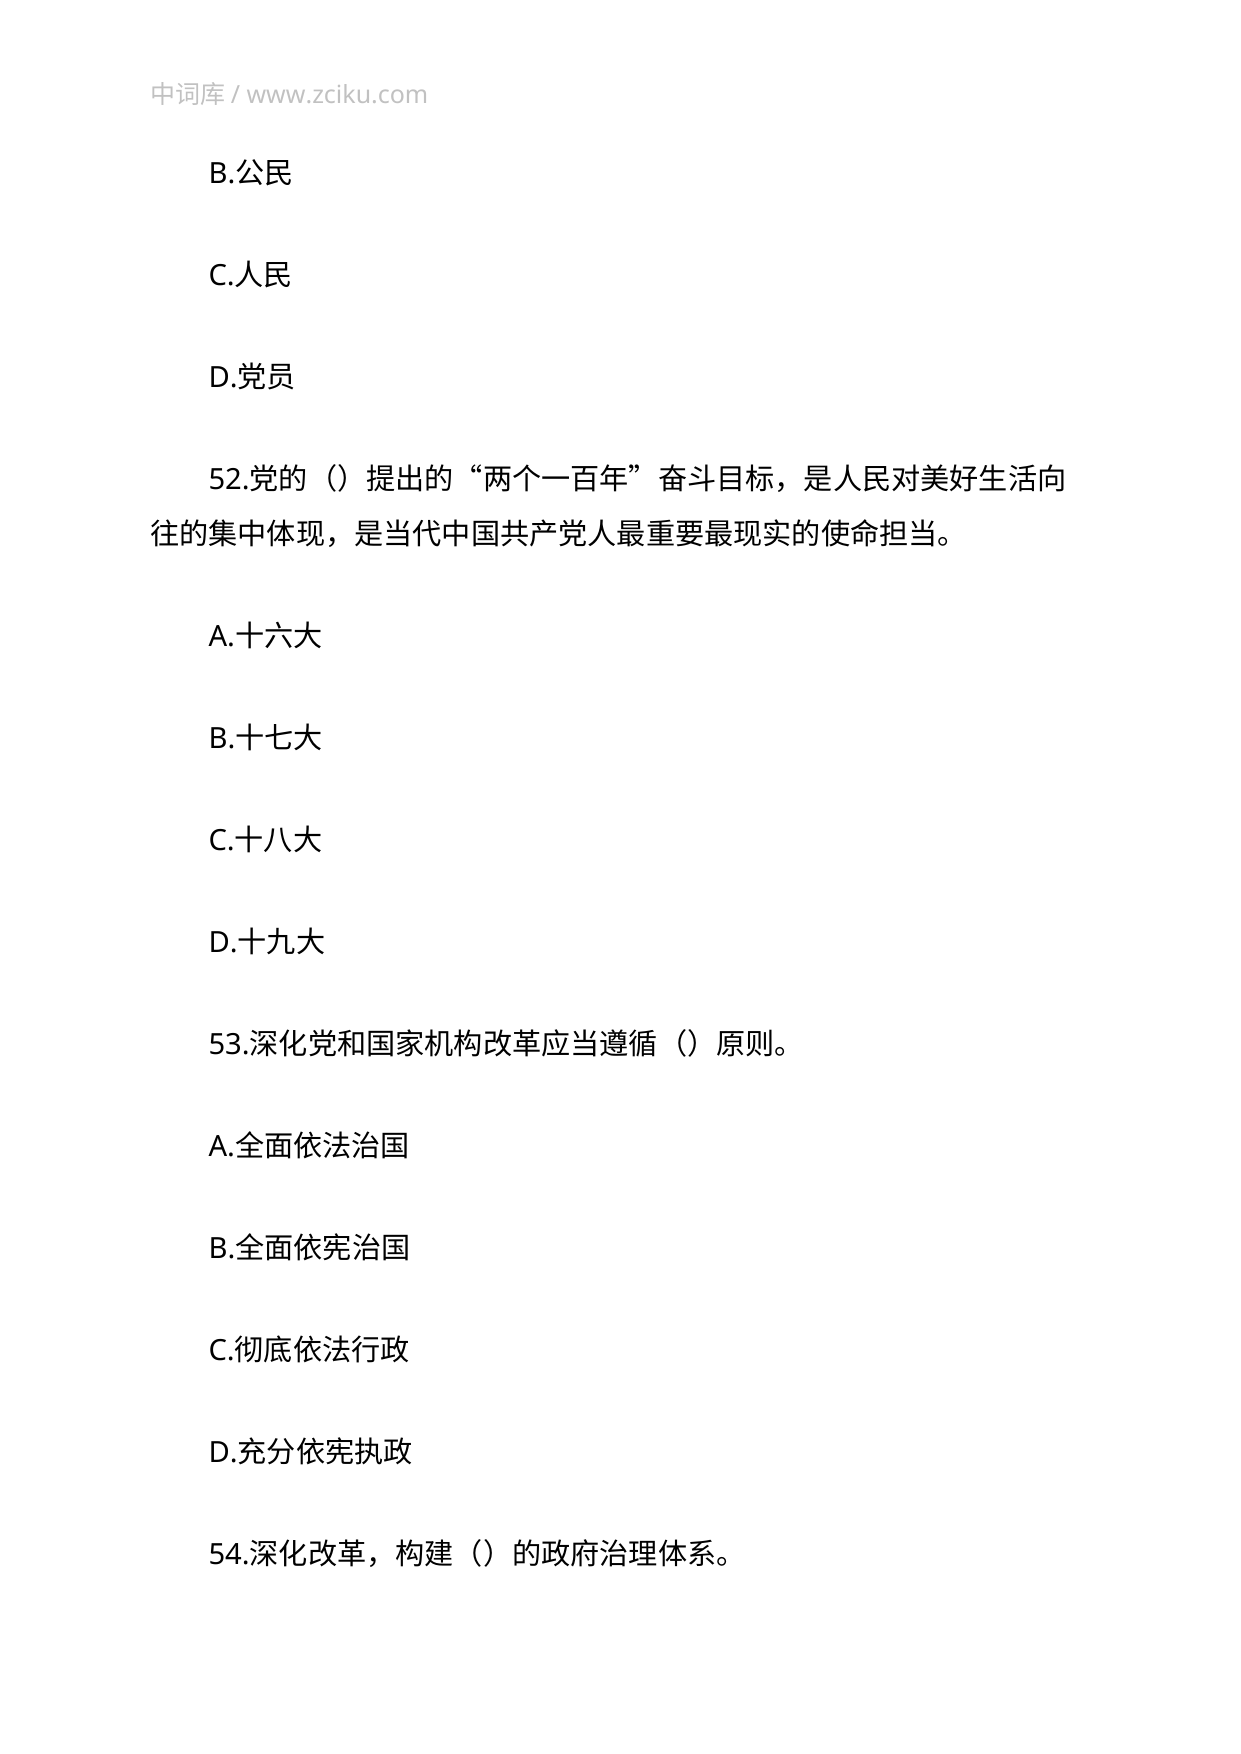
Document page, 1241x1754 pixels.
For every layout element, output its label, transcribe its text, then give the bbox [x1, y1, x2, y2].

text D.党员 [150, 354, 1090, 396]
text B.十七大 [150, 715, 1090, 757]
text B.公民 [150, 150, 1090, 192]
text 52.党的（）提出的“两个一百年”奋斗目标，是人民对美好生活向往的集中体现，是当代中国共产党人最重要最现实的使命担当。 [150, 456, 1090, 553]
text C.彻底依法行政 [150, 1327, 1090, 1369]
text B.全面依宪治国 [150, 1224, 1090, 1267]
text C.十八大 [150, 817, 1090, 859]
text D.充分依宪执政 [150, 1428, 1090, 1471]
text A.全面依法治国 [150, 1123, 1090, 1165]
text C.人民 [150, 252, 1090, 294]
text 54.深化改革，构建（）的政府治理体系。 [150, 1531, 1090, 1573]
text D.十九大 [150, 919, 1090, 961]
text 53.深化党和国家机构改革应当遵循（）原则。 [150, 1021, 1090, 1063]
text A.十六大 [150, 613, 1090, 655]
